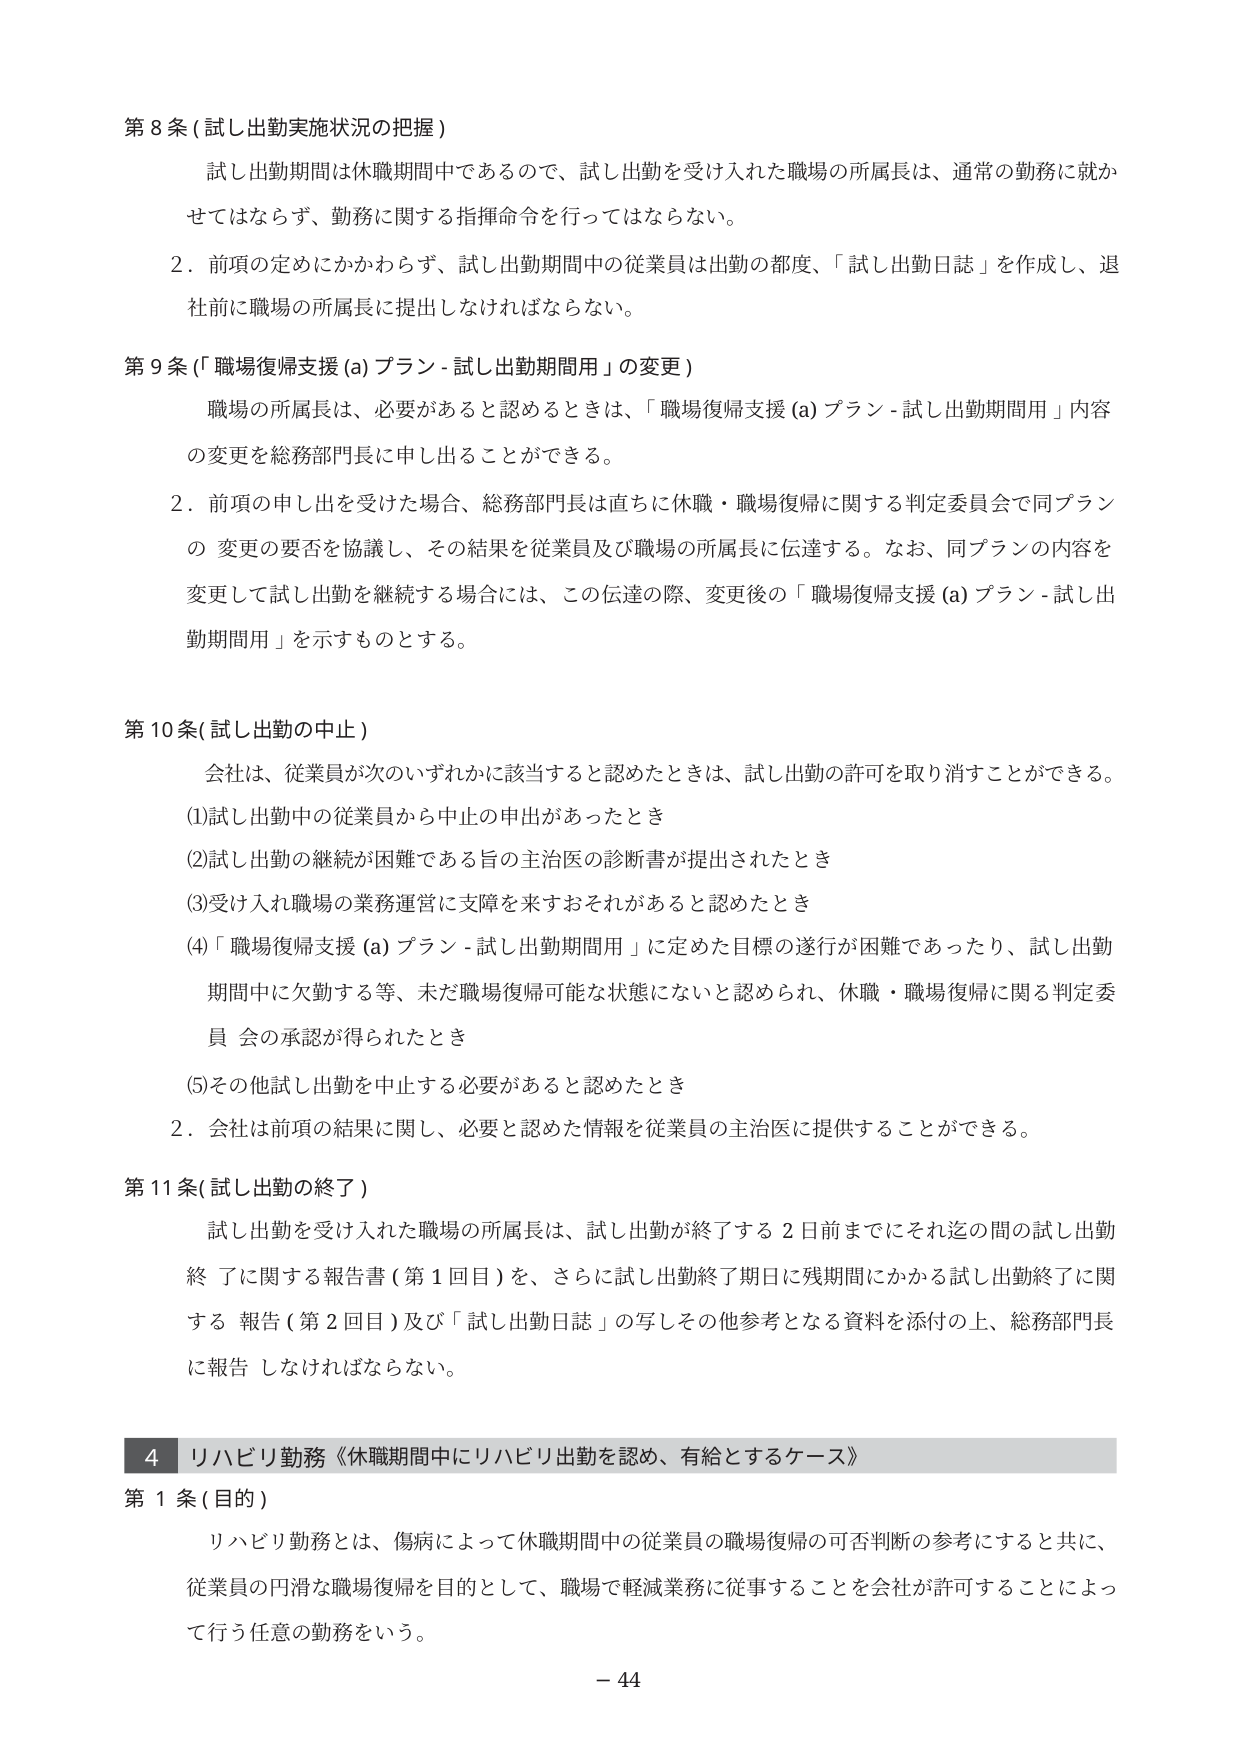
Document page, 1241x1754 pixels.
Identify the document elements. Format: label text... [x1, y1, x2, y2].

text 会社は、従業員が次のいずれかに該当すると認めたときは、試し出勤の許可を取り消すことができる。 [124, 757, 1138, 787]
text 第 8 条 ( 試し出勤実施状況の把握 ) [124, 112, 1138, 142]
text リハビリ勤務とは、傷病によって休職期間中の従業員の職場復帰の可否判断の参考にすると共に、 従業員の円滑な職場復帰を目的として、職場で軽減業務に従事することを会社が許可することによっ て行う任意の勤務をいう。 [187, 1526, 1138, 1646]
text ２．前項の申し出を受けた場合、総務部門長は直ちに休職 ･ 職場復帰に関する判定委員会で同プランの 変更の要否を協議し、その結果を従業員及び職場の所属長に伝達する。なお、同プランの内容を変更して試し出勤を継続する場合には、この伝達の際、変更後の ｢ 職場復帰支援 (a) プラン - 試し出勤期間用 ｣ を示すものとする。 [124, 487, 1116, 654]
text ⑵試し出勤の継続が困難である旨の主治医の診断書が提出されたとき [124, 844, 1138, 874]
text 第10条( 試し出勤の中止 ) [124, 713, 1138, 744]
text 社前に職場の所属長に提出しなければならない。 [124, 292, 1138, 322]
text ⑶受け入れ職場の業務運営に支障を来すおそれがあると認めたとき [124, 887, 1138, 917]
text 試し出勤期間は休職期間中であるので、試し出勤を受け入れた職場の所属長は、通常の勤務に就か せてはならず、勤務に関する指揮命令を行ってはならない。 [187, 155, 1138, 231]
text 試し出勤を受け入れた職場の所属長は、試し出勤が終了する 2 日前までにそれ迄の間の試し出勤終 了に関する報告書 ( 第 1 回目 ) を、さらに試し出勤終了期日に残期間にかかる試し出勤終了に関する 報告 ( 第 2 回目 ) 及び ｢ 試し出勤日誌 ｣ の写しその他参考となる資料を添付の上、総務部門長に報告 しなければならない。 [187, 1214, 1116, 1381]
text ⑴試し出勤中の従業員から中止の申出があったとき [124, 800, 1138, 830]
text ２．前項の定めにかかわらず、試し出勤期間中の従業員は出勤の都度、｢ 試し出勤日誌 ｣ を作成し、退 [124, 248, 1138, 278]
text 第 9 条 (｢ 職場復帰支援 (a) プラン - 試し出勤期間用 ｣ の変更 ) [124, 350, 1138, 381]
text 第11条( 試し出勤の終了 ) [124, 1171, 1138, 1201]
text 職場の所属長は、必要があると認めるときは、｢ 職場復帰支援 (a) プラン - 試し出勤期間用 ｣ 内容 の変更を総務部門長に申し出ることができる。 [187, 394, 1138, 469]
text ⑸その他試し出勤を中止する必要があると認めたとき [124, 1069, 1138, 1099]
text 第1条( 目的) [124, 1482, 1138, 1512]
text ２．会社は前項の結果に関し、必要と認めた情報を従業員の主治医に提供することができる。 [124, 1112, 1138, 1142]
text ⑷ ｢ 職場復帰支援 (a) プラン - 試し出勤期間用 ｣ に定めた目標の遂行が困難であったり、試し出勤 期間中に欠勤する等、未だ職場復帰可能な状態にないと認められ、休職 ･ 職場復帰に関る判定委員 会の承認が得られたとき [124, 930, 1116, 1051]
